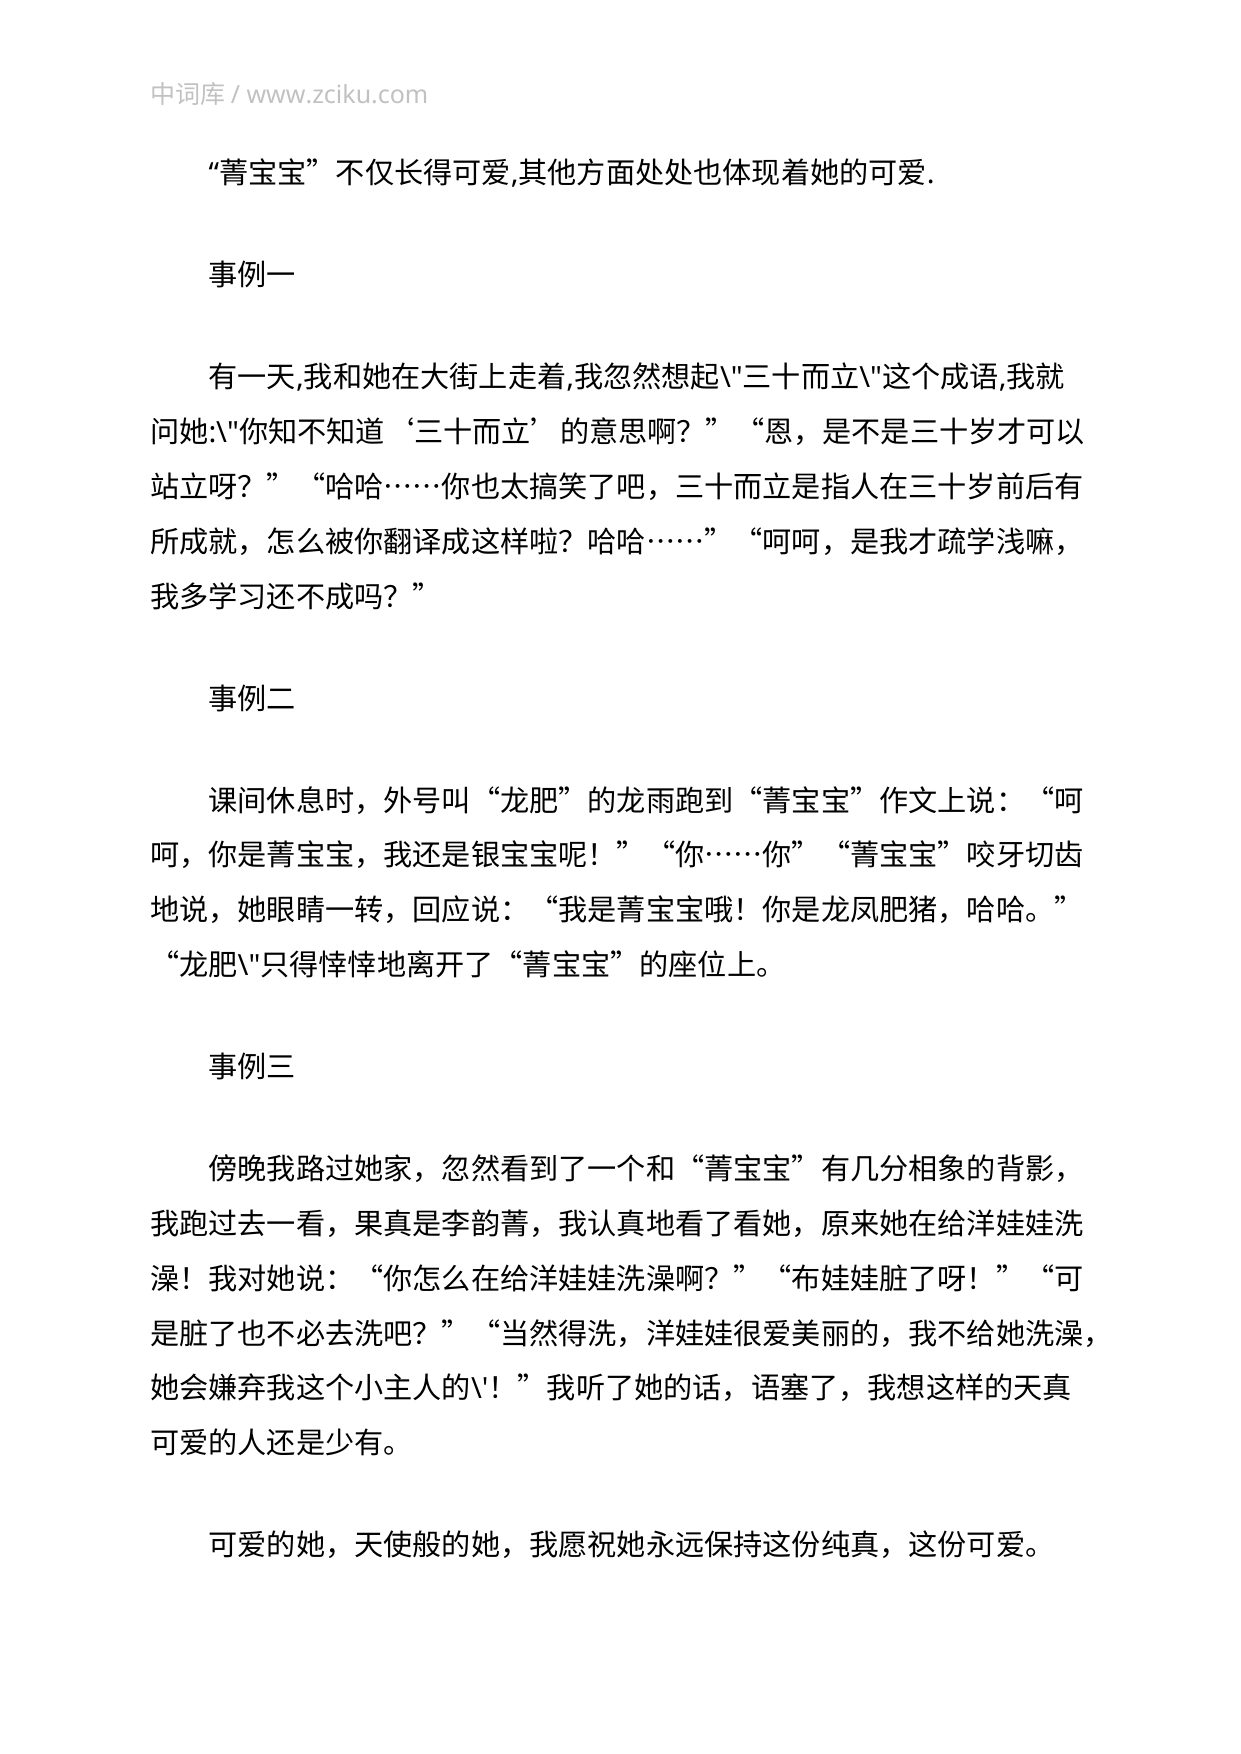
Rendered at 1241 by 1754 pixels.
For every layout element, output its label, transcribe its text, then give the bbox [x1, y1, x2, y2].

text 有一天,我和她在大街上走着,我忽然想起\"三十而立\"这个成语,我就问她:\"你知不知道‘三十而立’的意思啊？”“恩，是不是三十岁才可以站立呀？”“哈哈……你也太搞笑了吧，三十而立是指人在三十岁前后有所成就，怎么被你翻译成这样啦？哈哈……”“呵呵，是我才疏学浅嘛，我多学习还不成吗？” [150, 354, 1090, 616]
text 事例三 [150, 1044, 1090, 1086]
text 傍晚我路过她家，忽然看到了一个和“菁宝宝”有几分相象的背影，我跑过去一看，果真是李韵菁，我认真地看了看她，原来她在给洋娃娃洗澡！我对她说：“你怎么在给洋娃娃洗澡啊？”“布娃娃脏了呀！”“可是脏了也不必去洗吧？”“当然得洗，洋娃娃很爱美丽的，我不给她洗澡，她会嫌弃我这个小主人的\'！”我听了她的话，语塞了，我想这样的天真可爱的人还是少有。 [150, 1146, 1090, 1462]
text 可爱的她，天使般的她，我愿祝她永远保持这份纯真，这份可爱。 [150, 1522, 1090, 1564]
text 课间休息时，外号叫“龙肥”的龙雨跑到“菁宝宝”作文上说：“呵呵，你是菁宝宝，我还是银宝宝呢！”“你……你”“菁宝宝”咬牙切齿地说，她眼睛一转，回应说：“我是菁宝宝哦！你是龙凤肥猪，哈哈。”“龙肥\"只得悻悻地离开了“菁宝宝”的座位上。 [150, 777, 1090, 984]
text 事例一 [150, 252, 1090, 294]
text “菁宝宝”不仅长得可爱,其他方面处处也体现着她的可爱. [150, 150, 1090, 192]
text 事例二 [150, 675, 1090, 718]
